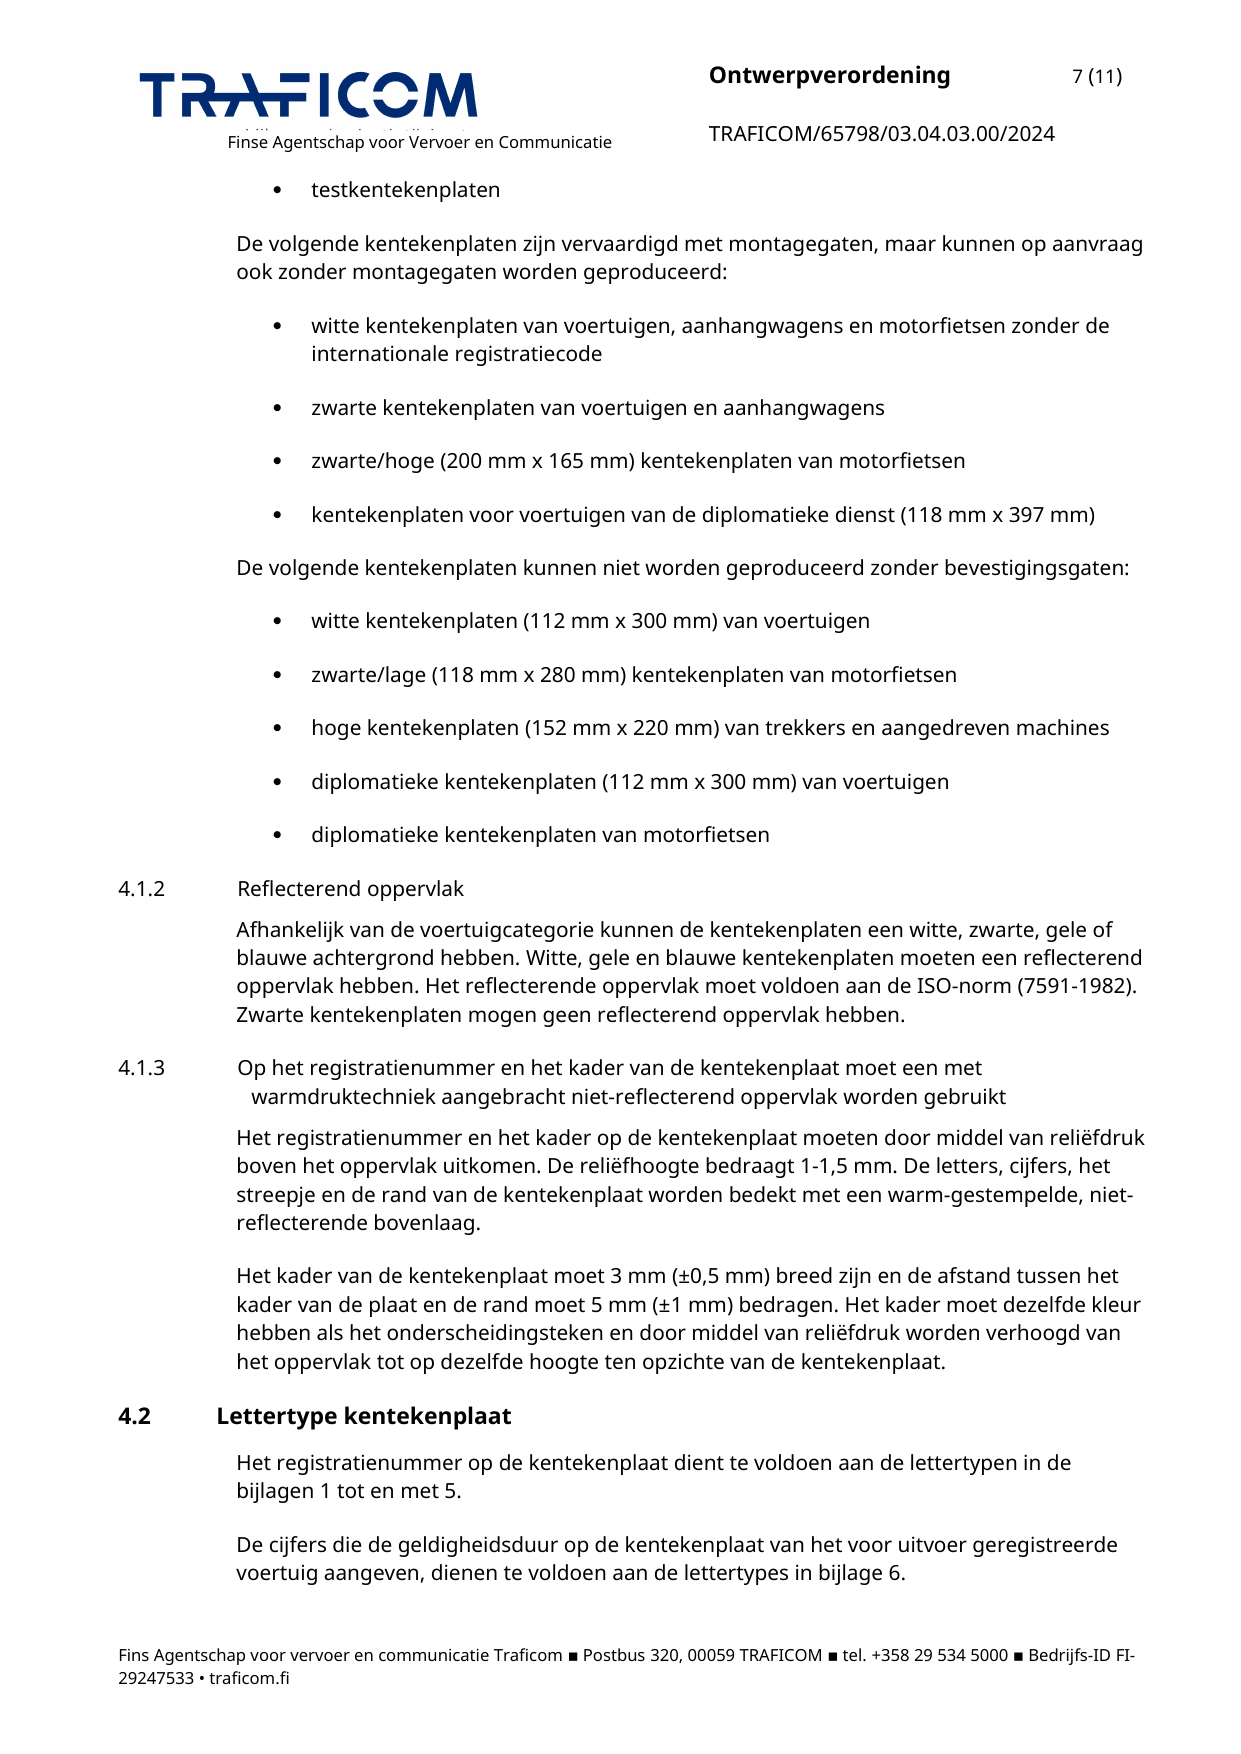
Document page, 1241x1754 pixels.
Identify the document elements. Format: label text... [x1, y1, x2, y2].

text Het kader van de kentekenplaat moet 3 mm (±0,5 mm) breed zijn en de afstand tussen het kader van de plaat en de rand moet 5 mm (±1 mm) bedragen. Het kader moet dezelfde kleur hebben als het onderscheidingsteken en door middel van reliëfdruk worden verhoogd van het oppervlak tot op dezelfde hoogte ten opzichte van de kentekenplaat. [236, 1262, 1152, 1375]
list kentekenplaten voor voertuigen van de diplomatieke dienst (118 mm x 397 mm) [274, 500, 1152, 528]
list zwarte/lage (118 mm x 280 mm) kentekenplaten van motorfietsen [274, 660, 1152, 688]
text De cijfers die de geldigheidsduur op de kentekenplaat van het voor uitvoer geregistreerde voertuig aangeven, dienen te voldoen aan de lettertypes in bijlage 6. [236, 1530, 1152, 1587]
text Het registratienummer op de kentekenplaat dient te voldoen aan de lettertypen in de bijlagen 1 tot en met 5. [236, 1448, 1152, 1505]
text Het registratienummer en het kader op de kentekenplaat moeten door middel van reliëfdruk boven het oppervlak uitkomen. De reliëfhoogte bedraagt 1-1,5 mm. De letters, cijfers, het streepje en de rand van de kentekenplaat worden bedekt met een warm-gestempelde, niet-reflecterende bovenlaag. [236, 1123, 1152, 1237]
list witte kentekenplaten (112 mm x 300 mm) van voertuigen [274, 607, 1152, 635]
list hoge kentekenplaten (152 mm x 220 mm) van trekkers en aangedreven machines [274, 713, 1152, 742]
text De volgende kentekenplaten zijn vervaardigd met montagegaten, maar kunnen op aanvraag ook zonder montagegaten worden geproduceerd: [236, 229, 1152, 286]
list zwarte/hoge (200 mm x 165 mm) kentekenplaten van motorfietsen [274, 446, 1152, 475]
subtitle Op het registratienummer en het kader van de kentekenplaat moet een met warmdruktechniek aangebracht niet-reflecterend oppervlak worden gebruikt [118, 1053, 1152, 1110]
list zwarte kentekenplaten van voertuigen en aanhangwagens [274, 393, 1152, 421]
picture [118, 50, 499, 167]
list witte kentekenplaten van voertuigen, aanhangwagens en motorfietsen zonder de internationale registratiecode [274, 311, 1152, 368]
text De volgende kentekenplaten kunnen niet worden geproduceerd zonder bevestigingsgaten: [236, 553, 1152, 582]
subtitle Lettertype kentekenplaat [118, 1400, 1152, 1432]
list testkentekenplaten [274, 176, 1152, 204]
list diplomatieke kentekenplaten van motorfietsen [274, 820, 1152, 849]
subtitle Reflecterend oppervlak [118, 874, 1152, 902]
text Afhankelijk van de voertuigcategorie kunnen de kentekenplaten een witte, zwarte, gele of blauwe achtergrond hebben. Witte, gele en blauwe kentekenplaten moeten een reflecterend oppervlak hebben. Het reflecterende oppervlak moet voldoen aan de ISO-norm (7591-1982). Zwarte kentekenplaten mogen geen reflecterend oppervlak hebben. [236, 915, 1152, 1028]
list diplomatieke kentekenplaten (112 mm x 300 mm) van voertuigen [274, 767, 1152, 795]
